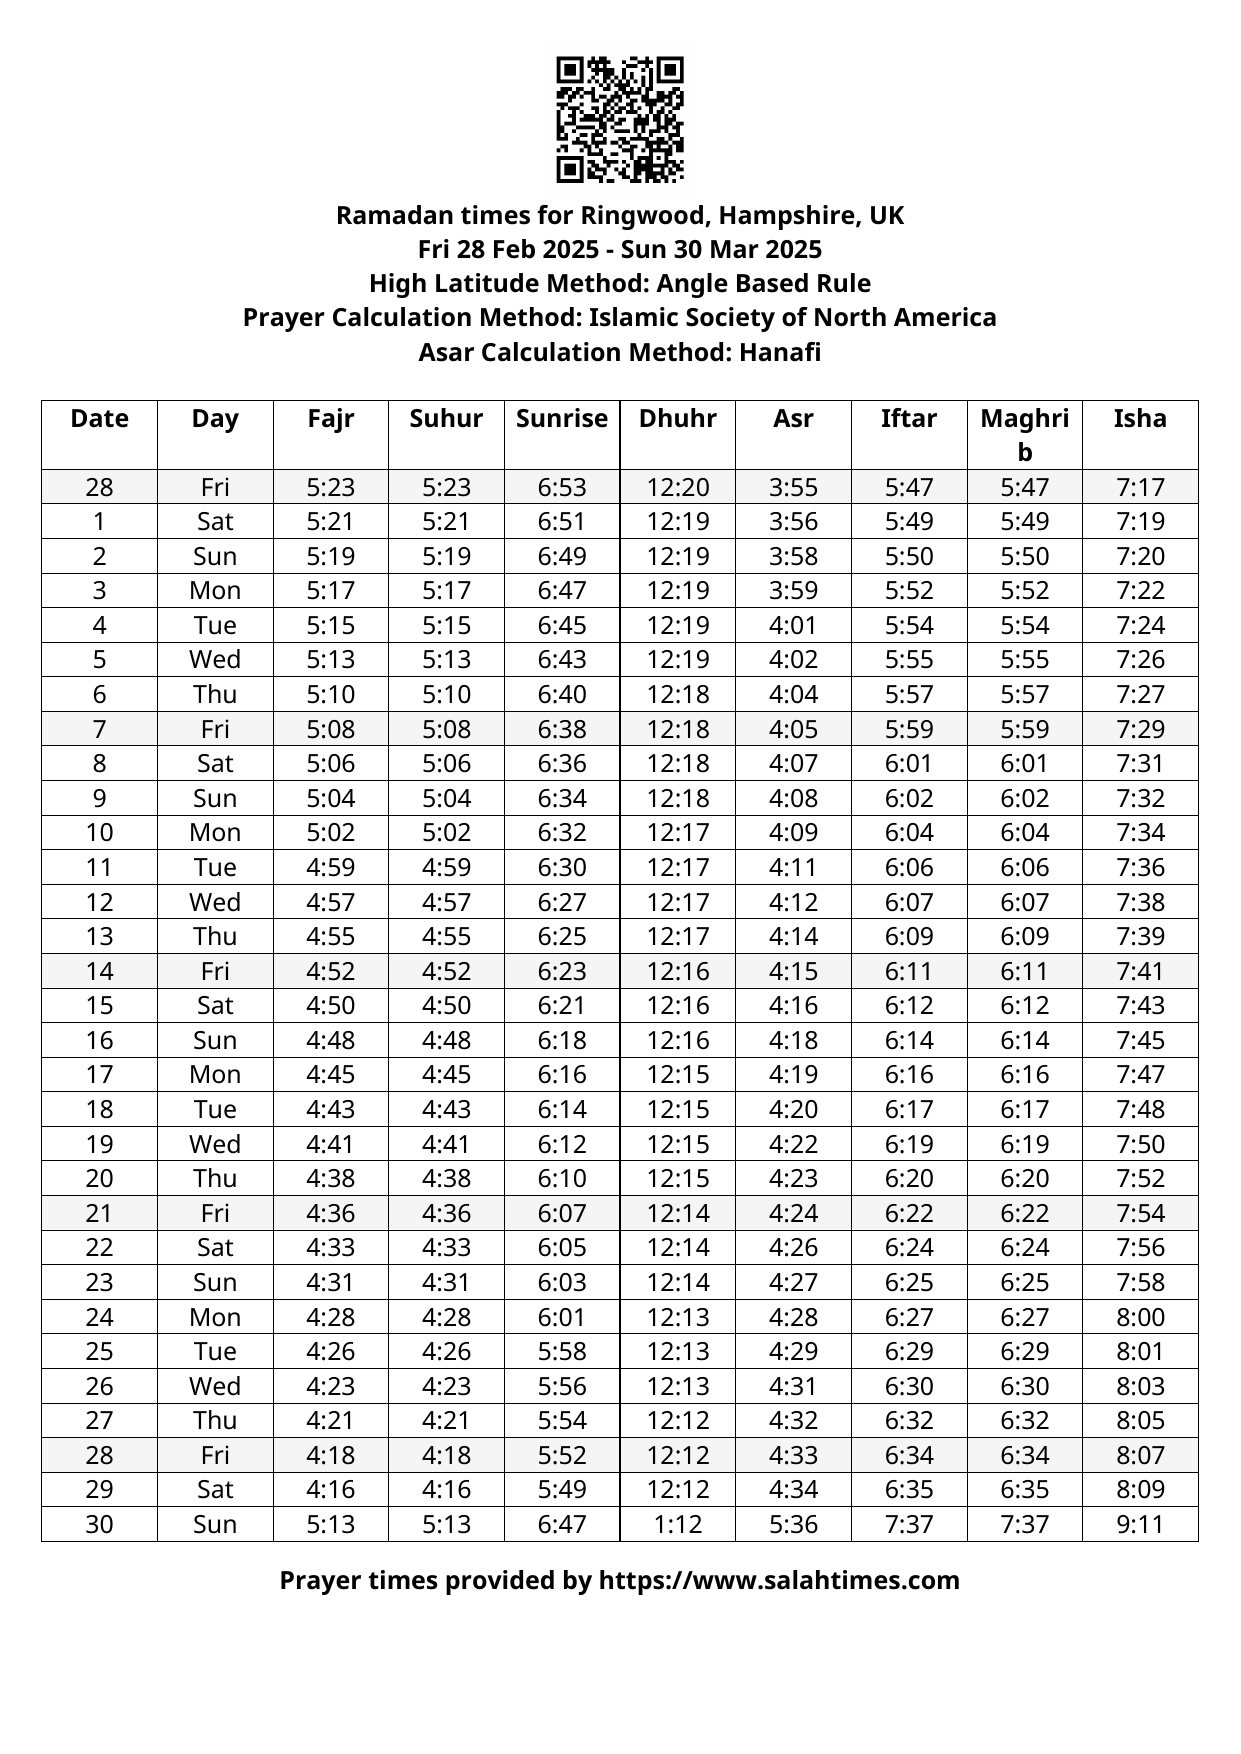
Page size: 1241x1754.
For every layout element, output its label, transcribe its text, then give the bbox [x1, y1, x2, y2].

table_cell 4:18 [736, 1023, 851, 1057]
table_cell 4:09 [736, 816, 851, 849]
table_cell 12:14 [621, 1196, 735, 1229]
table_cell 6:22 [968, 1196, 1082, 1229]
table_cell 5:52 [505, 1438, 619, 1472]
table_cell 5:55 [852, 643, 967, 676]
table_cell 6:22 [852, 1196, 967, 1229]
table_cell 4:16 [274, 1473, 388, 1506]
table_cell 12:12 [621, 1438, 735, 1472]
table_cell 3:58 [736, 539, 851, 572]
table_cell 6:47 [505, 574, 619, 607]
table_cell 4:33 [274, 1231, 388, 1264]
table_cell 5:57 [852, 677, 967, 711]
table_cell Sun [158, 1507, 273, 1541]
table_cell 5:49 [968, 504, 1082, 538]
table_cell 5:23 [389, 470, 504, 503]
table_cell 20 [42, 1161, 157, 1195]
table_cell Sun [158, 781, 273, 814]
table_cell 7:45 [1083, 1023, 1198, 1057]
table_cell 6 [42, 677, 157, 711]
table_cell 6:12 [505, 1127, 619, 1160]
table_cell 19 [42, 1127, 157, 1160]
table_cell 8:01 [1083, 1334, 1198, 1368]
table_cell 12:16 [621, 954, 735, 987]
table_cell Mon [158, 816, 273, 849]
table_cell 4:38 [274, 1161, 388, 1195]
table_cell 4:04 [736, 677, 851, 711]
table_cell 9 [42, 781, 157, 814]
table_cell 7:32 [1083, 781, 1198, 814]
table_cell 4:23 [389, 1369, 504, 1402]
table_cell 4:26 [736, 1231, 851, 1264]
table_cell 21 [42, 1196, 157, 1229]
table_cell 6:05 [505, 1231, 619, 1264]
table_cell 7:47 [1083, 1058, 1198, 1091]
table_cell 5:04 [274, 781, 388, 814]
table_cell 5:54 [968, 608, 1082, 642]
table_cell 6:20 [968, 1161, 1082, 1195]
table_cell Sat [158, 746, 273, 780]
table_cell Sun [158, 1023, 273, 1057]
table_cell 7:36 [1083, 850, 1198, 884]
table_cell 6:16 [968, 1058, 1082, 1091]
table_cell Thu [158, 1161, 273, 1195]
table_cell 5:50 [852, 539, 967, 572]
table_cell 5:57 [968, 677, 1082, 711]
table_cell 4:50 [274, 989, 388, 1022]
table_cell 6:34 [968, 1438, 1082, 1472]
table_cell 5:59 [968, 712, 1082, 745]
table_cell 12:18 [621, 746, 735, 780]
table_cell 30 [42, 1507, 157, 1541]
table_cell 26 [42, 1369, 157, 1402]
table_cell 22 [42, 1231, 157, 1264]
table_cell 6:47 [505, 1507, 619, 1541]
table_cell 5:47 [968, 470, 1082, 503]
table_cell 12:12 [621, 1404, 735, 1437]
table_cell 6:07 [505, 1196, 619, 1229]
table_cell 4:18 [274, 1438, 388, 1472]
table_cell 12:15 [621, 1127, 735, 1160]
table_header Dhuhr [621, 401, 735, 469]
table_cell 18 [42, 1092, 157, 1126]
table_cell 12:19 [621, 643, 735, 676]
table_cell 5:19 [389, 539, 504, 572]
table_cell 6:01 [968, 746, 1082, 780]
table_cell 14 [42, 954, 157, 987]
table_cell 4:28 [389, 1300, 504, 1333]
table_cell 5:19 [274, 539, 388, 572]
table_cell 24 [42, 1300, 157, 1333]
table_cell Sun [158, 1265, 273, 1299]
table_cell 7:22 [1083, 574, 1198, 607]
table_cell 6:09 [968, 919, 1082, 953]
table_cell 6:17 [852, 1092, 967, 1126]
table_cell 6:07 [968, 885, 1082, 918]
table_header Date [42, 401, 157, 469]
table_cell 7:34 [1083, 816, 1198, 849]
table_cell 4:24 [736, 1196, 851, 1229]
table_cell Fri [158, 712, 273, 745]
table_cell 6:17 [968, 1092, 1082, 1126]
table_cell 12:18 [621, 781, 735, 814]
table_cell 7:50 [1083, 1127, 1198, 1160]
text Prayer Calculation Method: Islamic Society of North America [42, 300, 1198, 334]
table_cell 5:17 [389, 574, 504, 607]
table_cell 4:41 [274, 1127, 388, 1160]
table_cell Thu [158, 1404, 273, 1437]
table_cell 4:02 [736, 643, 851, 676]
table_cell 12:14 [621, 1231, 735, 1264]
table_cell 6:11 [968, 954, 1082, 987]
table_cell 6:18 [505, 1023, 619, 1057]
table_header Day [158, 401, 273, 469]
table_cell 6:16 [852, 1058, 967, 1091]
table_cell 6:11 [852, 954, 967, 987]
table_cell 4:15 [736, 954, 851, 987]
table_cell 5 [42, 643, 157, 676]
table_cell 6:53 [505, 470, 619, 503]
table_cell 7:56 [1083, 1231, 1198, 1264]
table_cell 6:12 [968, 989, 1082, 1022]
text Prayer times provided by https://www.salahtimes.com [42, 1563, 1198, 1597]
table_cell 7:31 [1083, 746, 1198, 780]
table_cell 5:47 [852, 470, 967, 503]
table_cell 6:23 [505, 954, 619, 987]
table_cell 4:21 [274, 1404, 388, 1437]
table_cell 4:31 [389, 1265, 504, 1299]
table_cell 6:21 [505, 989, 619, 1022]
table_cell 5:10 [274, 677, 388, 711]
table_cell 3:55 [736, 470, 851, 503]
table_cell 6:27 [968, 1300, 1082, 1333]
table_cell 12:15 [621, 1058, 735, 1091]
table_cell 12 [42, 885, 157, 918]
table_cell 8 [42, 746, 157, 780]
table_cell 4:43 [389, 1092, 504, 1126]
table_cell 4:21 [389, 1404, 504, 1437]
table_cell 7:27 [1083, 677, 1198, 711]
text Fri 28 Feb 2025 - Sun 30 Mar 2025 [42, 232, 1198, 266]
table_cell 6:30 [505, 850, 619, 884]
table_cell 4:05 [736, 712, 851, 745]
table_cell 4:57 [389, 885, 504, 918]
table_cell 12:18 [621, 677, 735, 711]
table_cell 6:51 [505, 504, 619, 538]
table_cell 8:07 [1083, 1438, 1198, 1472]
table_cell Tue [158, 850, 273, 884]
table_cell 6:24 [968, 1231, 1082, 1264]
table_cell 8:05 [1083, 1404, 1198, 1437]
table_cell 4:36 [389, 1196, 504, 1229]
table_cell 16 [42, 1023, 157, 1057]
table_cell 4:41 [389, 1127, 504, 1160]
table_cell 6:29 [852, 1334, 967, 1368]
table_cell 7:37 [968, 1507, 1082, 1541]
table_cell Mon [158, 1058, 273, 1091]
table_cell 5:13 [274, 1507, 388, 1541]
text High Latitude Method: Angle Based Rule [42, 266, 1198, 300]
table_cell 5:59 [852, 712, 967, 745]
table_cell 12:19 [621, 574, 735, 607]
table_cell 7:19 [1083, 504, 1198, 538]
table_cell 6:30 [852, 1369, 967, 1402]
table_cell 5:50 [968, 539, 1082, 572]
table_cell 4:14 [736, 919, 851, 953]
table_cell 23 [42, 1265, 157, 1299]
table_cell 5:56 [505, 1369, 619, 1402]
table_cell 12:17 [621, 885, 735, 918]
table_header Iftar [852, 401, 967, 469]
table_cell 6:16 [505, 1058, 619, 1091]
table_cell 13 [42, 919, 157, 953]
table_cell 6:29 [968, 1334, 1082, 1368]
table_cell 12:15 [621, 1092, 735, 1126]
table_cell Fri [158, 1438, 273, 1472]
table_cell 6:03 [505, 1265, 619, 1299]
table_cell 6:25 [505, 919, 619, 953]
table_cell 6:36 [505, 746, 619, 780]
table_cell Fri [158, 1196, 273, 1229]
table_cell 4:26 [389, 1334, 504, 1368]
table_cell 4:38 [389, 1161, 504, 1195]
table_cell 3:56 [736, 504, 851, 538]
table_cell Wed [158, 643, 273, 676]
table_cell 5:13 [274, 643, 388, 676]
table_cell 12:18 [621, 712, 735, 745]
table_cell 7 [42, 712, 157, 745]
table_cell 4:52 [389, 954, 504, 987]
table_cell 7:17 [1083, 470, 1198, 503]
table_cell 4 [42, 608, 157, 642]
table_cell 5:15 [389, 608, 504, 642]
table_cell 4:16 [736, 989, 851, 1022]
table_cell 7:58 [1083, 1265, 1198, 1299]
table_cell 5:06 [389, 746, 504, 780]
table_cell 4:36 [274, 1196, 388, 1229]
table_cell 6:25 [968, 1265, 1082, 1299]
table_cell 12:15 [621, 1161, 735, 1195]
table_cell Tue [158, 608, 273, 642]
table_cell 2 [42, 539, 157, 572]
table_cell 7:24 [1083, 608, 1198, 642]
table_cell 4:19 [736, 1058, 851, 1091]
table_cell 5:02 [389, 816, 504, 849]
table_cell 4:16 [389, 1473, 504, 1506]
table_cell 12:17 [621, 919, 735, 953]
table_cell 4:33 [736, 1438, 851, 1472]
table_cell 6:49 [505, 539, 619, 572]
table_cell 4:32 [736, 1404, 851, 1437]
table_cell 6:02 [968, 781, 1082, 814]
table_cell Wed [158, 1127, 273, 1160]
table_cell 4:34 [736, 1473, 851, 1506]
table_cell 12:17 [621, 850, 735, 884]
table_cell Wed [158, 885, 273, 918]
table_header Maghrib [968, 401, 1082, 469]
table_cell 7:37 [852, 1507, 967, 1541]
table_cell 6:24 [852, 1231, 967, 1264]
table_cell 6:07 [852, 885, 967, 918]
table_cell 9:11 [1083, 1507, 1198, 1541]
table_cell 6:12 [852, 989, 967, 1022]
table_cell 4:59 [389, 850, 504, 884]
table_cell 8:09 [1083, 1473, 1198, 1506]
table_cell 25 [42, 1334, 157, 1368]
table_cell 4:23 [274, 1369, 388, 1402]
table_cell 11 [42, 850, 157, 884]
table_cell 6:32 [968, 1404, 1082, 1437]
table_cell 5:02 [274, 816, 388, 849]
table_cell 6:06 [968, 850, 1082, 884]
table_cell 12:13 [621, 1369, 735, 1402]
table_cell 4:31 [274, 1265, 388, 1299]
table_cell 4:57 [274, 885, 388, 918]
table_cell 4:18 [389, 1438, 504, 1472]
table_cell 6:20 [852, 1161, 967, 1195]
table_cell 12:13 [621, 1300, 735, 1333]
table_cell 4:11 [736, 850, 851, 884]
table_cell 6:14 [852, 1023, 967, 1057]
table_cell 6:40 [505, 677, 619, 711]
table_cell 7:39 [1083, 919, 1198, 953]
table_cell 5:06 [274, 746, 388, 780]
table_cell 8:03 [1083, 1369, 1198, 1402]
table_cell 6:09 [852, 919, 967, 953]
table_cell 6:30 [968, 1369, 1082, 1402]
table_cell Sat [158, 504, 273, 538]
table_cell 17 [42, 1058, 157, 1091]
table_cell 4:48 [389, 1023, 504, 1057]
table_cell 5:13 [389, 1507, 504, 1541]
table_cell 5:21 [274, 504, 388, 538]
table_cell 6:34 [505, 781, 619, 814]
table_cell 6:19 [852, 1127, 967, 1160]
table_cell 5:23 [274, 470, 388, 503]
table_cell 5:13 [389, 643, 504, 676]
table_cell 4:48 [274, 1023, 388, 1057]
table_cell 4:08 [736, 781, 851, 814]
table_cell 4:43 [274, 1092, 388, 1126]
table_cell 6:10 [505, 1161, 619, 1195]
table_cell 12:19 [621, 539, 735, 572]
table_cell 27 [42, 1404, 157, 1437]
text Asar Calculation Method: Hanafi [42, 334, 1198, 368]
table_cell 4:12 [736, 885, 851, 918]
table_cell 7:54 [1083, 1196, 1198, 1229]
table_cell 4:55 [274, 919, 388, 953]
table_cell 12:17 [621, 816, 735, 849]
table_cell 6:32 [505, 816, 619, 849]
table_cell 12:20 [621, 470, 735, 503]
table_cell Thu [158, 677, 273, 711]
table_cell Wed [158, 1369, 273, 1402]
table_header Fajr [274, 401, 388, 469]
text Ramadan times for Ringwood, Hampshire, UK [42, 198, 1198, 232]
table_cell 6:01 [852, 746, 967, 780]
table_cell 28 [42, 1438, 157, 1472]
table_cell 5:52 [852, 574, 967, 607]
table_cell 7:38 [1083, 885, 1198, 918]
table_header Sunrise [505, 401, 619, 469]
table_cell 3:59 [736, 574, 851, 607]
table_cell 1:12 [621, 1507, 735, 1541]
table_cell 6:38 [505, 712, 619, 745]
table_cell 4:20 [736, 1092, 851, 1126]
table_cell 5:55 [968, 643, 1082, 676]
table_cell Sun [158, 539, 273, 572]
table_cell 3 [42, 574, 157, 607]
table_cell 8:00 [1083, 1300, 1198, 1333]
table_cell Tue [158, 1334, 273, 1368]
table_cell 4:55 [389, 919, 504, 953]
table_cell 4:01 [736, 608, 851, 642]
table_header Isha [1083, 401, 1198, 469]
table_cell 6:27 [852, 1300, 967, 1333]
table_cell 7:41 [1083, 954, 1198, 987]
table_cell 4:33 [389, 1231, 504, 1264]
table_cell 4:07 [736, 746, 851, 780]
table_cell 7:43 [1083, 989, 1198, 1022]
table_cell 5:21 [389, 504, 504, 538]
table_cell 4:28 [736, 1300, 851, 1333]
table_cell 12:13 [621, 1334, 735, 1368]
table_cell 5:15 [274, 608, 388, 642]
table_cell 6:35 [852, 1473, 967, 1506]
table_cell 10 [42, 816, 157, 849]
table_cell 4:29 [736, 1334, 851, 1368]
table_cell 6:25 [852, 1265, 967, 1299]
table_cell Mon [158, 1300, 273, 1333]
table_cell 7:26 [1083, 643, 1198, 676]
table_cell 6:35 [968, 1473, 1082, 1506]
table_cell 4:45 [274, 1058, 388, 1091]
table_cell Tue [158, 1092, 273, 1126]
table_cell 4:31 [736, 1369, 851, 1402]
table_cell 6:32 [852, 1404, 967, 1437]
table_cell 4:59 [274, 850, 388, 884]
table_cell 6:45 [505, 608, 619, 642]
table_cell 5:04 [389, 781, 504, 814]
table_cell 4:23 [736, 1161, 851, 1195]
table_cell Sat [158, 1231, 273, 1264]
table_cell 5:54 [852, 608, 967, 642]
table_cell 5:54 [505, 1404, 619, 1437]
table_cell 6:02 [852, 781, 967, 814]
table_cell 6:43 [505, 643, 619, 676]
table_cell 6:27 [505, 885, 619, 918]
table_cell 12:19 [621, 608, 735, 642]
table_cell 5:49 [505, 1473, 619, 1506]
table_cell 5:52 [968, 574, 1082, 607]
table_cell 12:14 [621, 1265, 735, 1299]
table_cell 5:36 [736, 1507, 851, 1541]
table_cell 4:45 [389, 1058, 504, 1091]
table_cell 6:14 [505, 1092, 619, 1126]
table_cell 5:08 [274, 712, 388, 745]
table_cell 1 [42, 504, 157, 538]
table_cell Sat [158, 1473, 273, 1506]
table_cell 6:14 [968, 1023, 1082, 1057]
table_cell 4:22 [736, 1127, 851, 1160]
table_cell 12:12 [621, 1473, 735, 1506]
table_cell 28 [42, 470, 157, 503]
table_cell 6:06 [852, 850, 967, 884]
table_cell 7:48 [1083, 1092, 1198, 1126]
table_cell 6:19 [968, 1127, 1082, 1160]
table_cell 12:16 [621, 989, 735, 1022]
table_cell 6:34 [852, 1438, 967, 1472]
table_cell Sat [158, 989, 273, 1022]
table_cell Thu [158, 919, 273, 953]
table_cell 5:49 [852, 504, 967, 538]
table_cell 5:17 [274, 574, 388, 607]
table_cell 7:52 [1083, 1161, 1198, 1195]
table_cell 4:52 [274, 954, 388, 987]
table_cell 4:28 [274, 1300, 388, 1333]
table_cell 6:04 [852, 816, 967, 849]
table_cell 6:04 [968, 816, 1082, 849]
table_cell 5:10 [389, 677, 504, 711]
table_cell 4:26 [274, 1334, 388, 1368]
table_cell 29 [42, 1473, 157, 1506]
table_header Asr [736, 401, 851, 469]
table_cell Fri [158, 954, 273, 987]
table_header Suhur [389, 401, 504, 469]
table_cell 4:50 [389, 989, 504, 1022]
table_cell 5:08 [389, 712, 504, 745]
table_cell 5:58 [505, 1334, 619, 1368]
table_cell Mon [158, 574, 273, 607]
table_cell 12:16 [621, 1023, 735, 1057]
table_cell 7:29 [1083, 712, 1198, 745]
table_cell 12:19 [621, 504, 735, 538]
table_cell 6:01 [505, 1300, 619, 1333]
table_cell 7:20 [1083, 539, 1198, 572]
table_cell 15 [42, 989, 157, 1022]
table_cell 4:27 [736, 1265, 851, 1299]
table_cell Fri [158, 470, 273, 503]
picture [542, 41, 699, 198]
